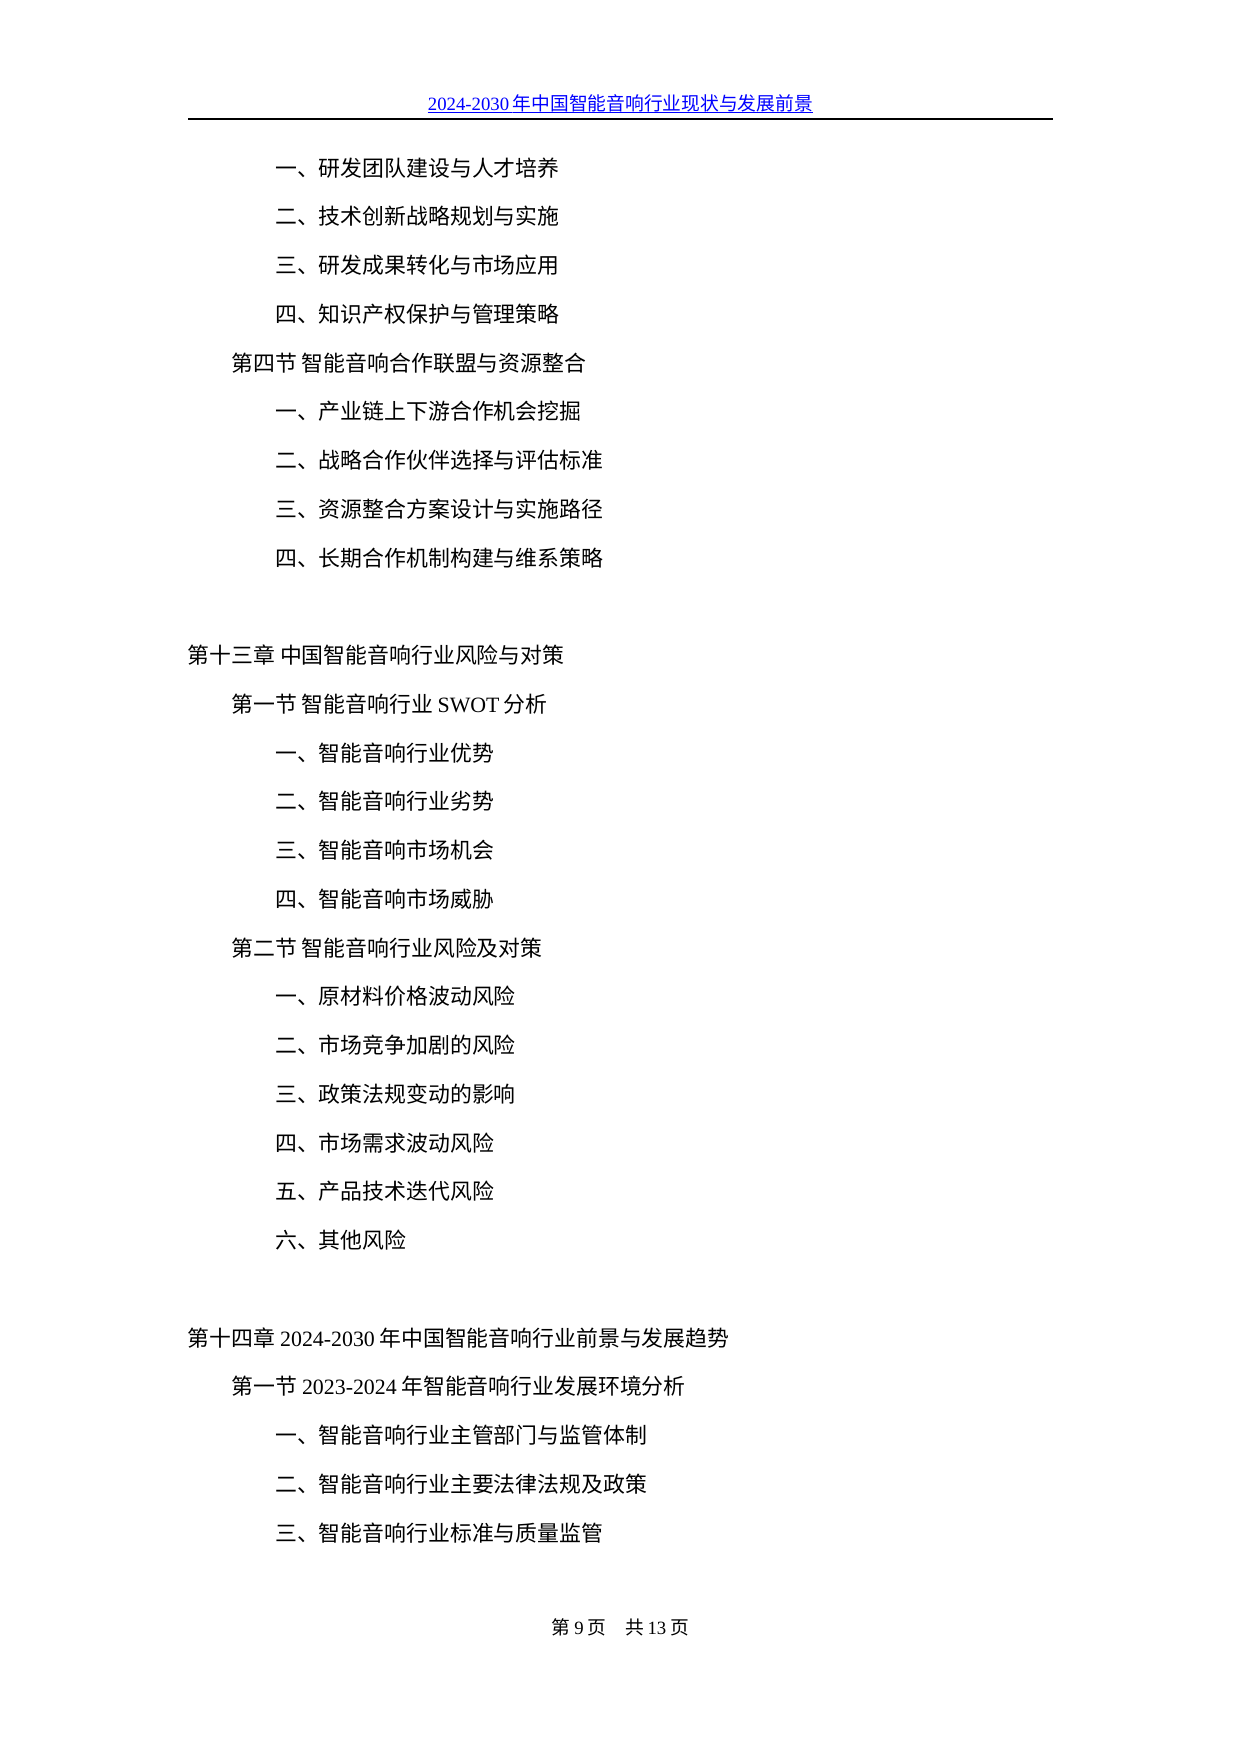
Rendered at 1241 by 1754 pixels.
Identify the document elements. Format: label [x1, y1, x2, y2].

text [187, 150, 1053, 1548]
